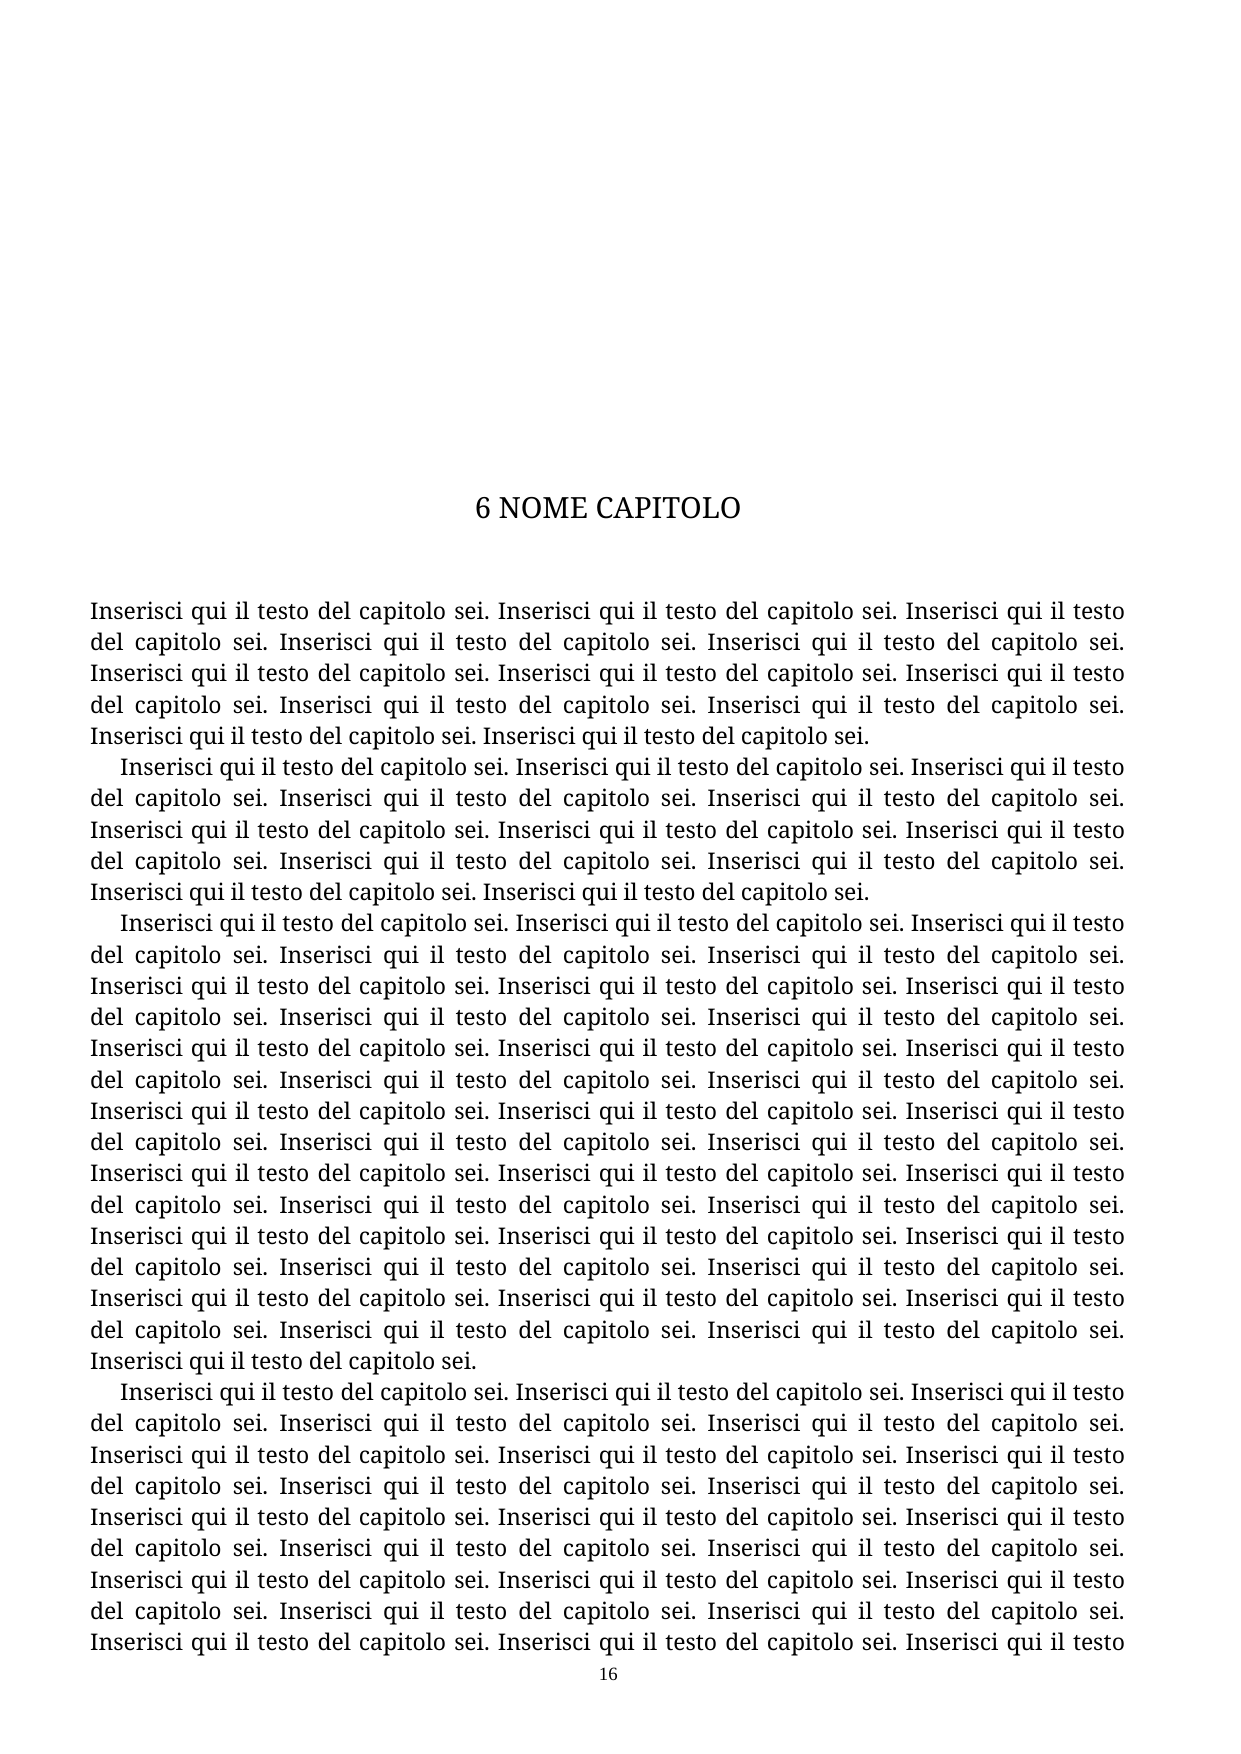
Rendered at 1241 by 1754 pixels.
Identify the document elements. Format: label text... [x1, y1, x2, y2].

text Inserisci qui il testo del capitolo sei. Inserisci qui il testo del capitolo sei. Inserisci qui il testo del capitolo sei. Inserisci qui il testo del capitolo sei. Inserisci qui il testo del capitolo sei. Inserisci qui il testo del capitolo sei. Inserisci qui il testo del capitolo sei. Inserisci qui il testo del capitolo sei. Inserisci qui il testo del capitolo sei. Inserisci qui il testo del capitolo sei. Inserisci qui il testo del capitolo sei. Inserisci qui il testo del capitolo sei. [90, 595, 1126, 751]
title 6 NOME CAPITOLO [90, 487, 1126, 527]
text Inserisci qui il testo del capitolo sei. Inserisci qui il testo del capitolo sei. Inserisci qui il testo del capitolo sei. Inserisci qui il testo del capitolo sei. Inserisci qui il testo del capitolo sei. Inserisci qui il testo del capitolo sei. Inserisci qui il testo del capitolo sei. Inserisci qui il testo del capitolo sei. Inserisci qui il testo del capitolo sei. Inserisci qui il testo del capitolo sei. Inserisci qui il testo del capitolo sei. Inserisci qui il testo del capitolo sei. [90, 751, 1126, 907]
